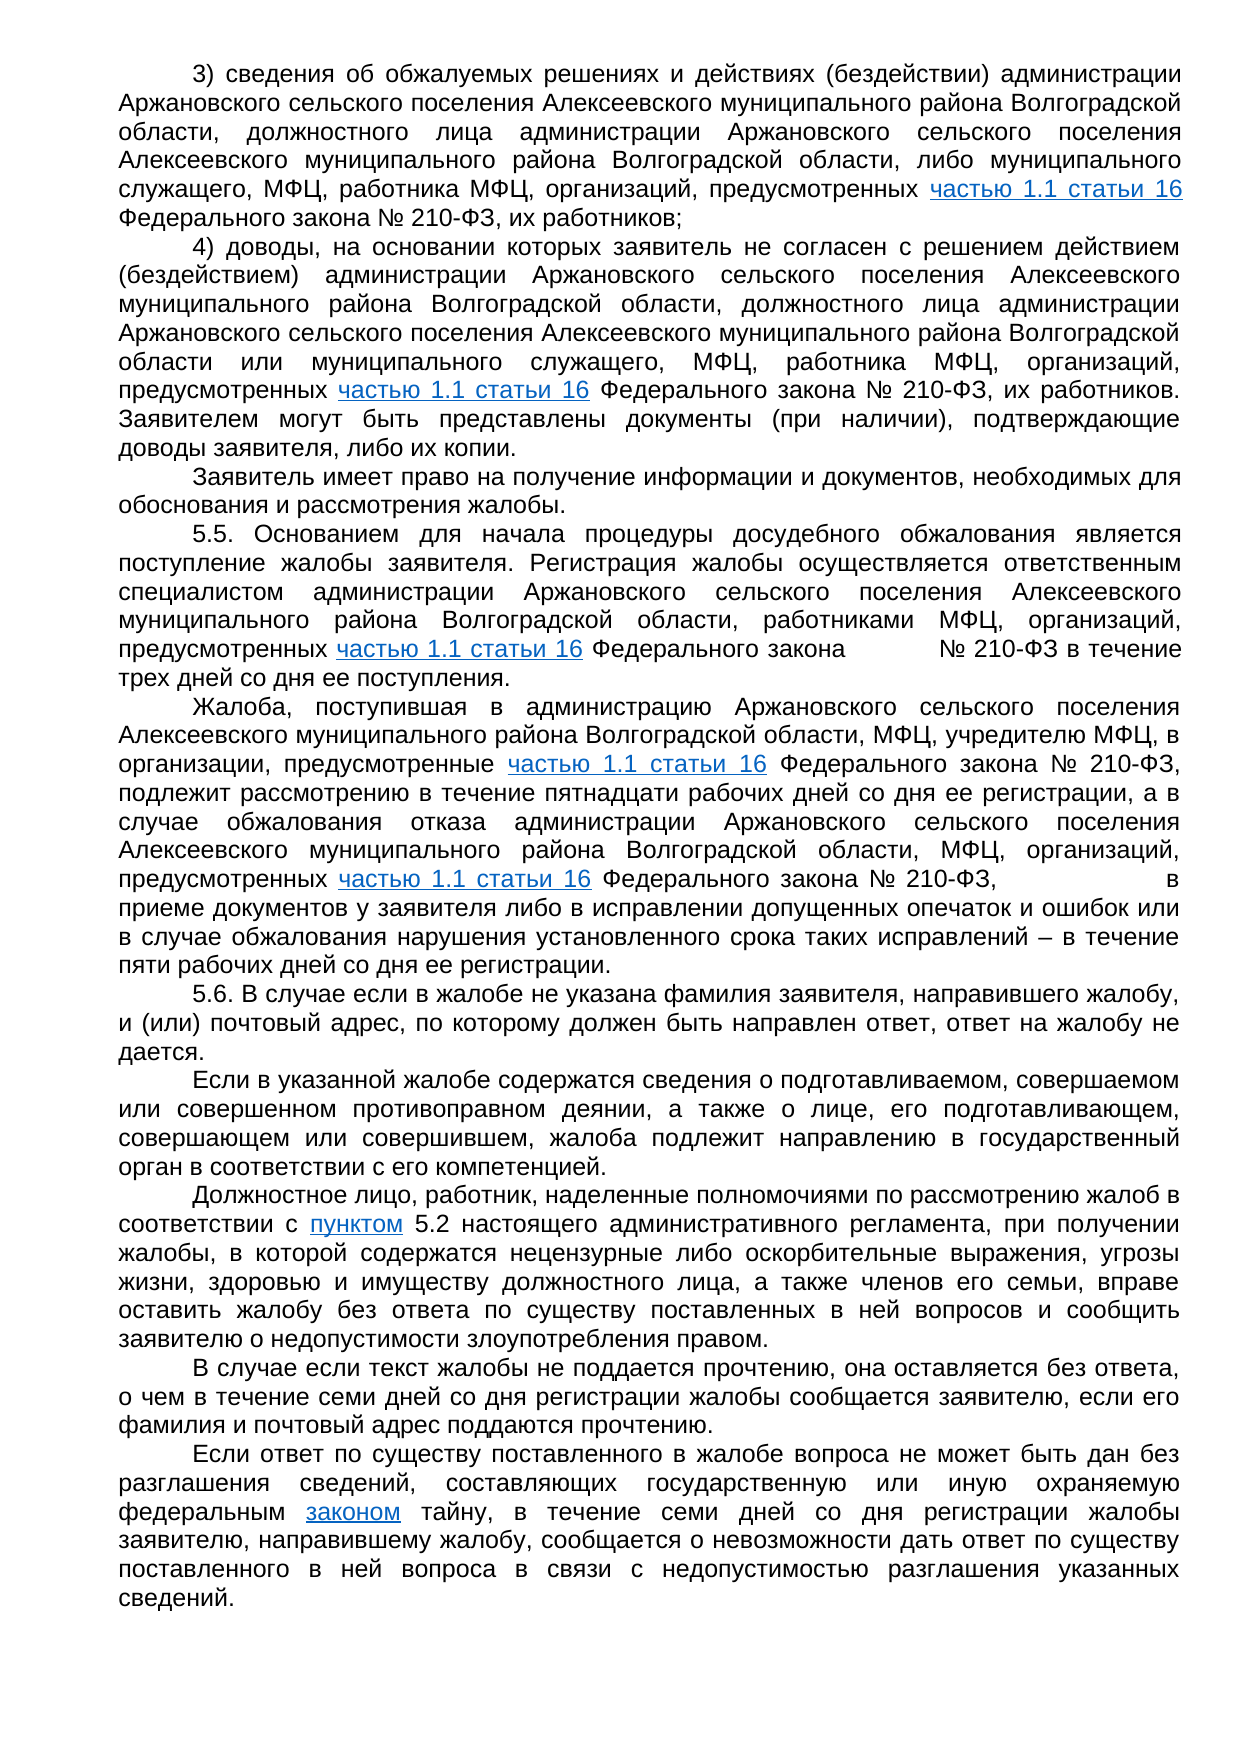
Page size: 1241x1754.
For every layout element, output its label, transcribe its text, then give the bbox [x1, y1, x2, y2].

text 3) сведения об обжалуемых решениях и действиях (бездействии) администрации Аржановского сельского поселения Алексеевского муниципального района Волгоградской области, должностного лица администрации Аржановского сельского поселения Алексеевского муниципального района Волгоградской области, либо муниципального служащего, МФЦ, работника МФЦ, организаций, предусмотренных частью 1.1 статьи 16 Федерального закона № 210-ФЗ, их работников; [118, 59, 1183, 232]
text В случае если текст жалобы не поддается прочтению, она оставляется без ответа, о чем в течение семи дней со дня регистрации жалобы сообщается заявителю, если его фамилия и почтовый адрес поддаются прочтению. [118, 1353, 1181, 1439]
text Должностное лицо, работник, наделенные полномочиями по рассмотрению жалоб в соответствии с пунктом 5.2 настоящего административного регламента, при получении жалобы, в которой содержатся нецензурные либо оскорбительные выражения, угрозы жизни, здоровью и имуществу должностного лица, а также членов его семьи, вправе оставить жалобу без ответа по существу поставленных в ней вопросов и сообщить заявителю о недопустимости злоупотребления правом. [118, 1180, 1181, 1353]
text Жалоба, поступившая в администрацию Аржановского сельского поселения Алексеевского муниципального района Волгоградской области, МФЦ, учредителю МФЦ, в организации, предусмотренные частью 1.1 статьи 16 Федерального закона № 210-ФЗ, подлежит рассмотрению в течение пятнадцати рабочих дней со дня ее регистрации, а в случае обжалования отказа администрации Аржановского сельского поселения Алексеевского муниципального района Волгоградской области, МФЦ, организаций, предусмотренных частью 1.1 статьи 16 Федерального закона № 210-ФЗ, в приеме документов у заявителя либо в исправлении допущенных опечаток и ошибок или в случае обжалования нарушения установленного срока таких исправлений – в течение пяти рабочих дней со дня ее регистрации. [118, 692, 1181, 979]
text Если в указанной жалобе содержатся сведения о подготавливаемом, совершаемом или совершенном противоправном деянии, а также о лице, его подготавливающем, совершающем или совершившем, жалоба подлежит направлению в государственный орган в соответствии с его компетенцией. [118, 1065, 1181, 1180]
text 5.5. Основанием для начала процедуры досудебного обжалования является поступление жалобы заявителя. Регистрация жалобы осуществляется ответственным специалистом администрации Аржановского сельского поселения Алексеевского муниципального района Волгоградской области, работниками МФЦ, организаций, предусмотренных частью 1.1 статьи 16 Федерального закона № 210-ФЗ в течение трех дней со дня ее поступления. [118, 519, 1183, 692]
text 5.6. В случае если в жалобе не указана фамилия заявителя, направившего жалобу, и (или) почтовый адрес, по которому должен быть направлен ответ, ответ на жалобу не дается. [118, 979, 1181, 1065]
text 4) доводы, на основании которых заявитель не согласен с решением действием (бездействием) администрации Аржановского сельского поселения Алексеевского муниципального района Волгоградской области, должностного лица администрации Аржановского сельского поселения Алексеевского муниципального района Волгоградской области или муниципального служащего, МФЦ, работника МФЦ, организаций, предусмотренных частью 1.1 статьи 16 Федерального закона № 210-ФЗ, их работников. Заявителем могут быть представлены документы (при наличии), подтверждающие доводы заявителя, либо их копии. [118, 232, 1181, 462]
text Заявитель имеет право на получение информации и документов, необходимых для обоснования и рассмотрения жалобы. [118, 462, 1183, 519]
text Если ответ по существу поставленного в жалобе вопроса не может быть дан без разглашения сведений, составляющих государственную или иную охраняемую федеральным законом тайну, в течение семи дней со дня регистрации жалобы заявителю, направившему жалобу, сообщается о невозможности дать ответ по существу поставленного в ней вопроса в связи с недопустимостью разглашения указанных сведений. [118, 1439, 1181, 1612]
